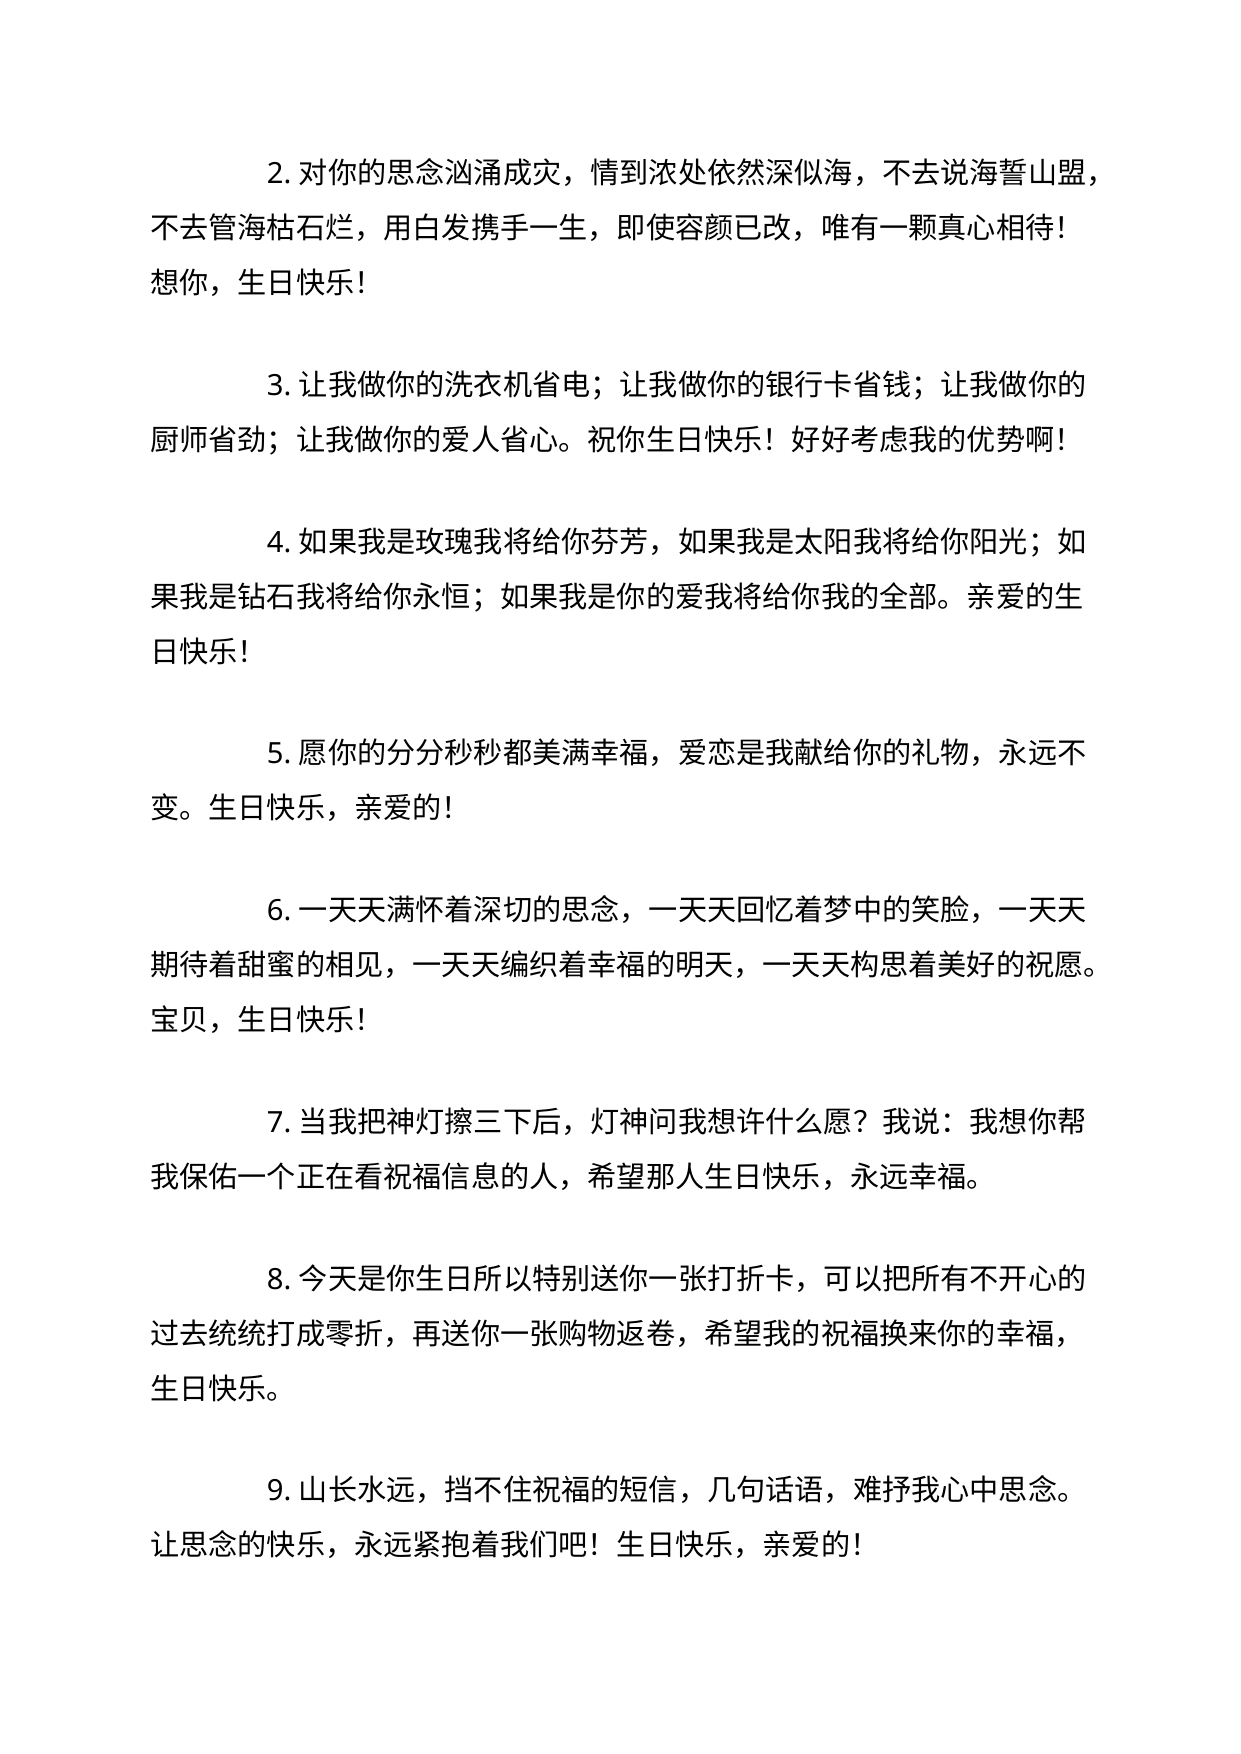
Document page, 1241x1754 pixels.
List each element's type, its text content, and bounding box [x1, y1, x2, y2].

text 6. 一天天满怀着深切的思念，一天天回忆着梦中的笑脸，一天天期待着甜蜜的相见，一天天编织着幸福的明天，一天天构思着美好的祝愿。宝贝，生日快乐！ [150, 887, 1090, 1039]
text 5. 愿你的分分秒秒都美满幸福，爱恋是我献给你的礼物，永远不变。生日快乐，亲爱的！ [150, 730, 1090, 827]
text 4. 如果我是玫瑰我将给你芬芳，如果我是太阳我将给你阳光；如果我是钻石我将给你永恒；如果我是你的爱我将给你我的全部。亲爱的生日快乐！ [150, 518, 1090, 671]
text 2. 对你的思念汹涌成灾，情到浓处依然深似海，不去说海誓山盟，不去管海枯石烂，用白发携手一生，即使容颜已改，唯有一颗真心相待！想你，生日快乐！ [150, 150, 1090, 302]
text 8. 今天是你生日所以特别送你一张打折卡，可以把所有不开心的过去统统打成零折，再送你一张购物返卷，希望我的祝福换来你的幸福，生日快乐。 [150, 1255, 1090, 1407]
text 3. 让我做你的洗衣机省电；让我做你的银行卡省钱；让我做你的厨师省劲；让我做你的爱人省心。祝你生日快乐！好好考虑我的优势啊！ [150, 362, 1090, 459]
text 7. 当我把神灯擦三下后，灯神问我想许什么愿？我说：我想你帮我保佑一个正在看祝福信息的人，希望那人生日快乐，永远幸福。 [150, 1098, 1090, 1196]
text 9. 山长水远，挡不住祝福的短信，几句话语，难抒我心中思念。让思念的快乐，永远紧抱着我们吧！生日快乐，亲爱的！ [150, 1467, 1090, 1564]
